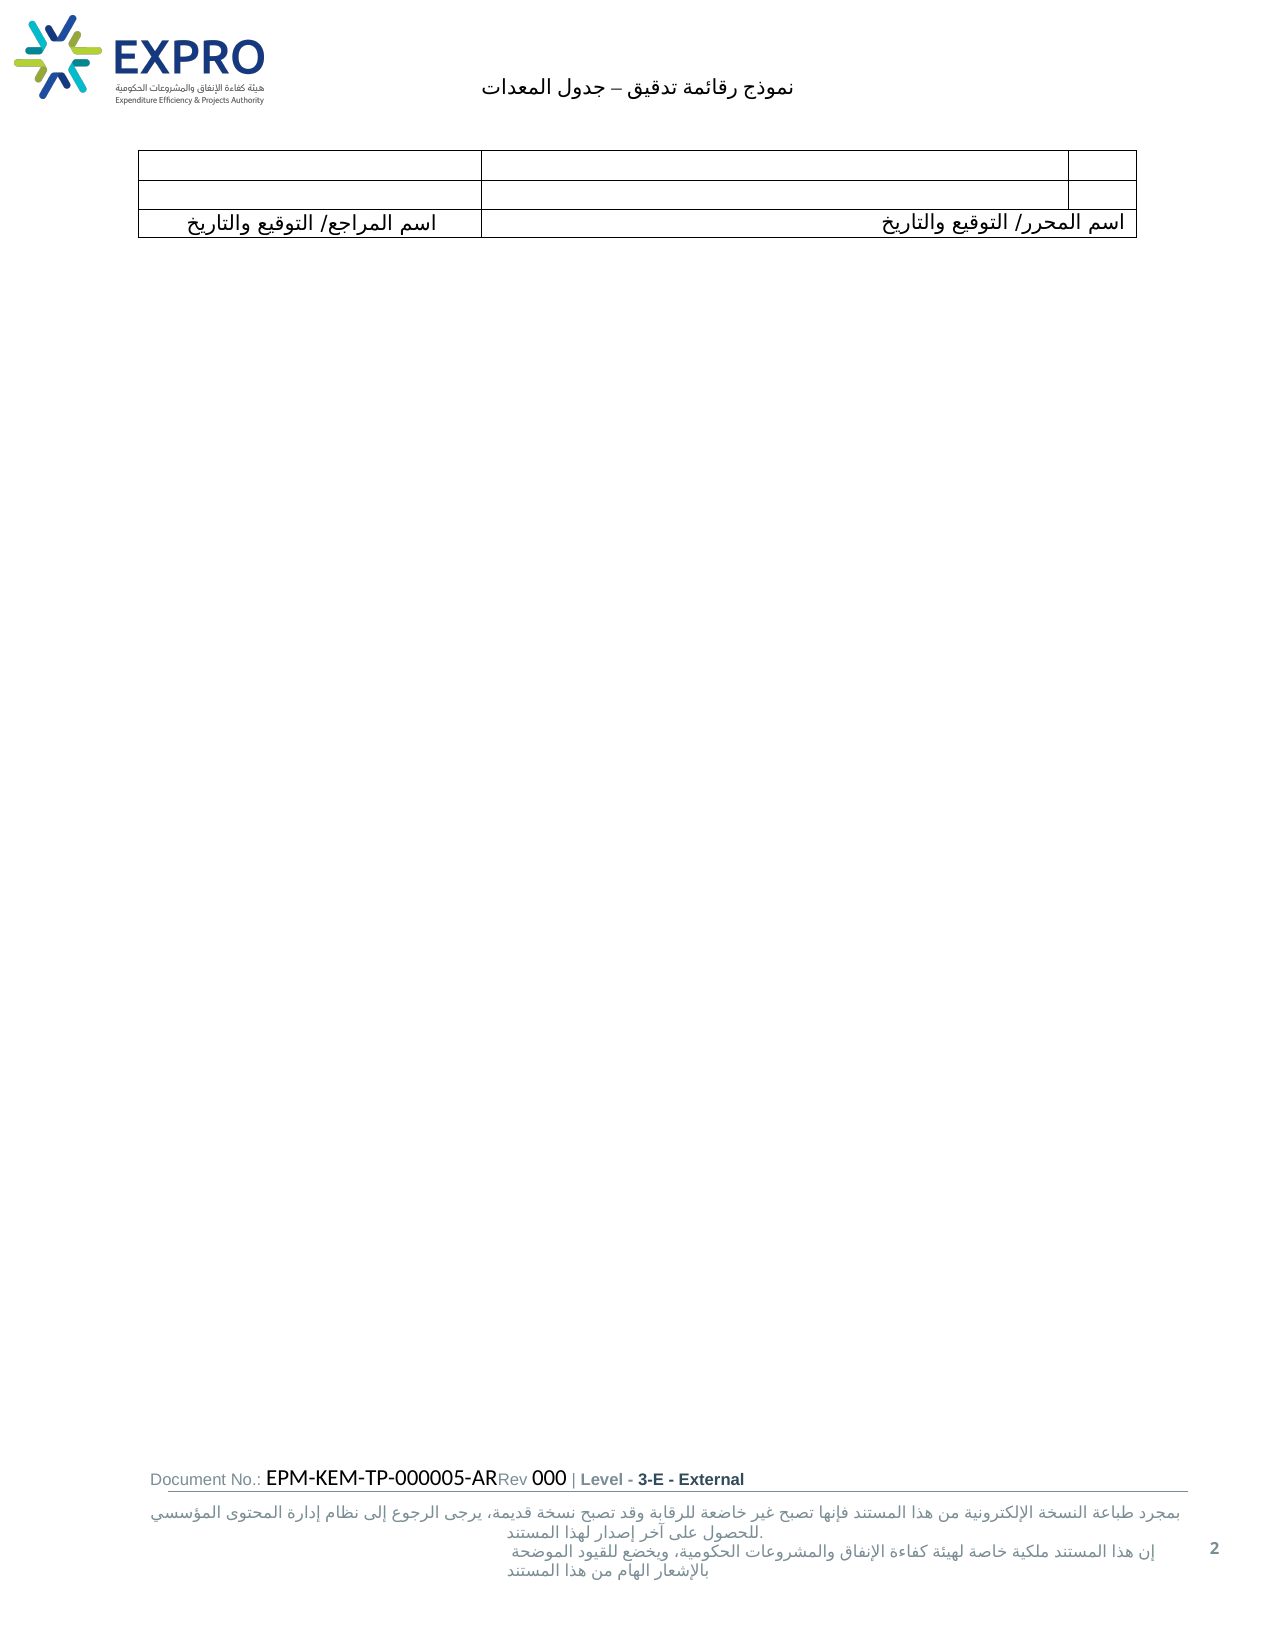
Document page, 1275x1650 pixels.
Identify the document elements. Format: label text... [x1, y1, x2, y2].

table_cell [139, 151, 481, 179]
table_cell [482, 151, 1068, 179]
table_cell اسم المحرر/ التوقيع والتاريخ [482, 210, 1136, 237]
table_cell [139, 181, 481, 209]
table_cell [1069, 151, 1136, 179]
table_cell اسم المراجع/ التوقيع والتاريخ [139, 210, 481, 237]
table_cell [1069, 181, 1136, 209]
table_cell [482, 181, 1068, 209]
